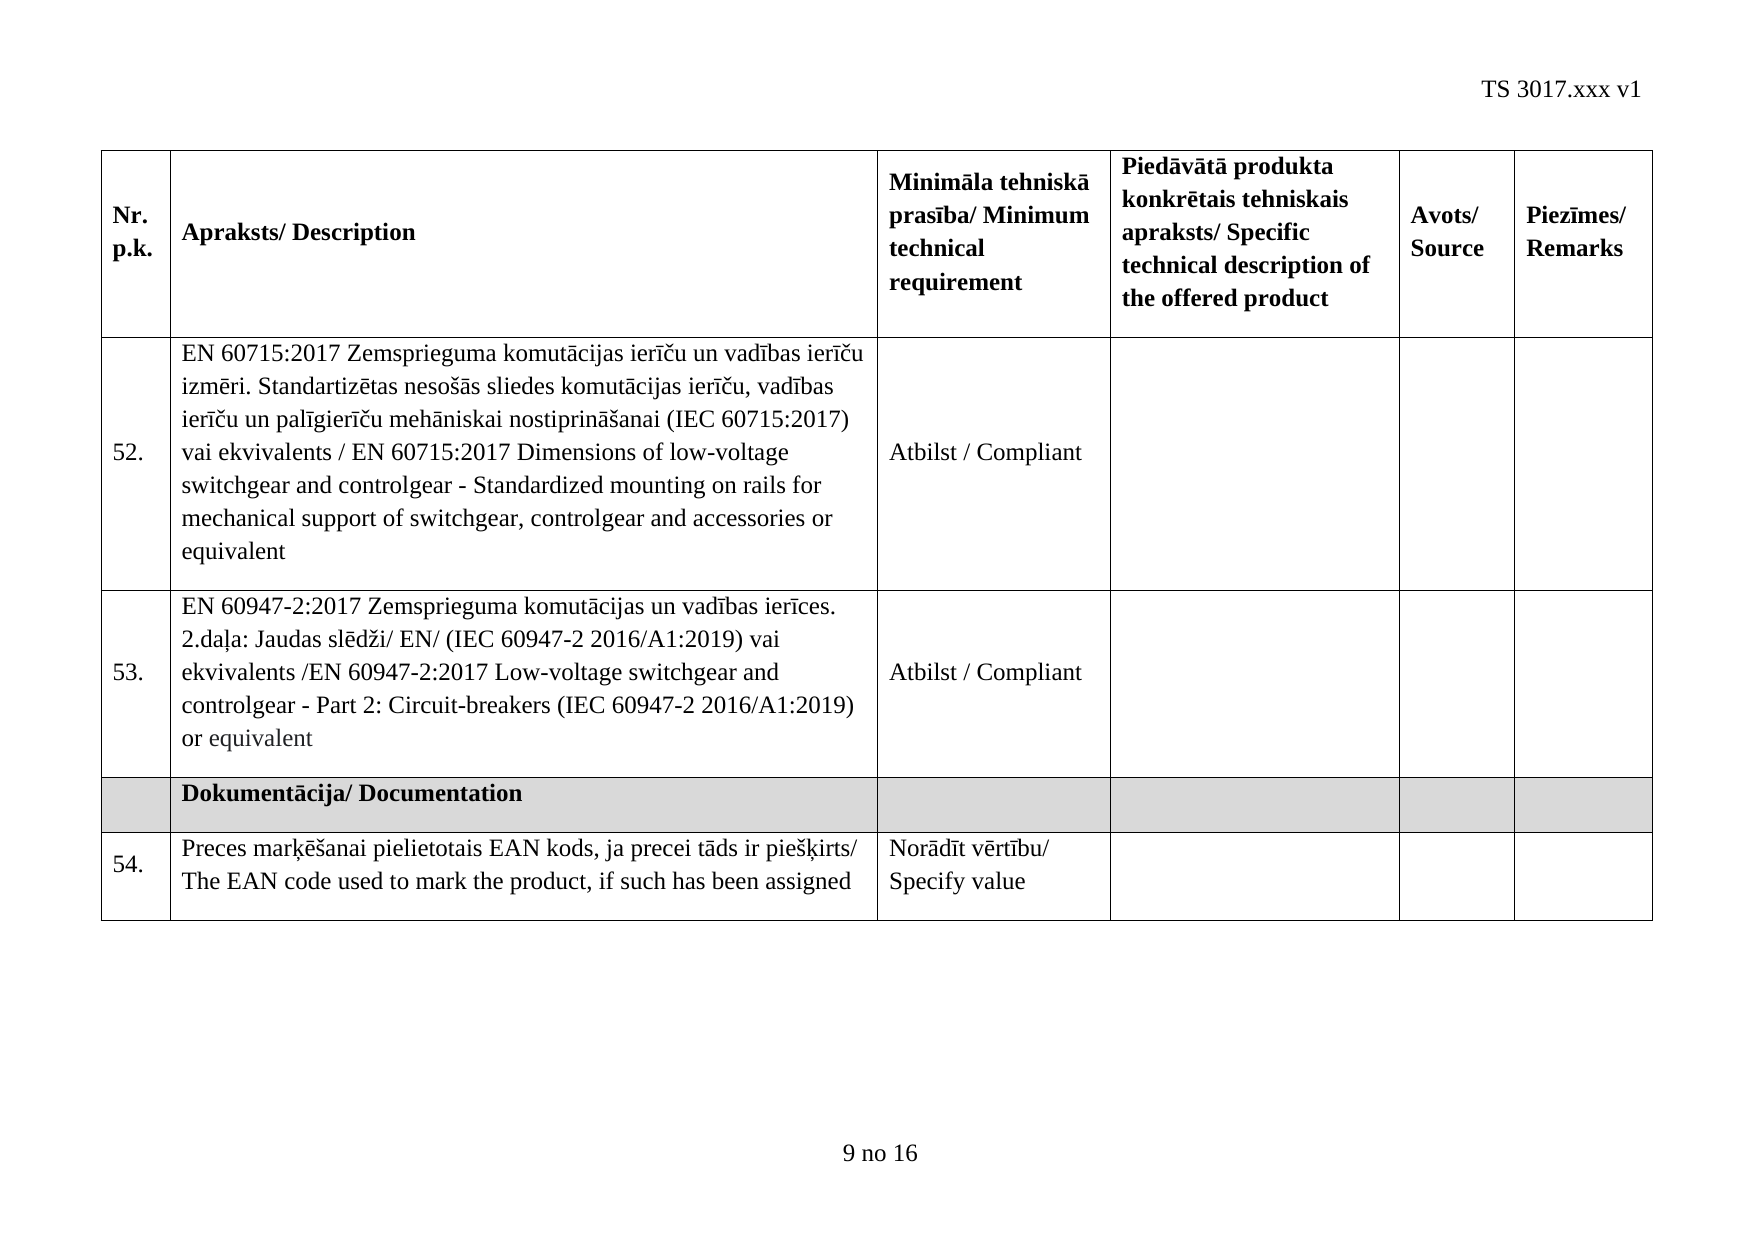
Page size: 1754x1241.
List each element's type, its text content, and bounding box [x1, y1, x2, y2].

table_cell Preces marķēšanai pielietotais EAN kods, ja precei tāds ir piešķirts/ The EAN code used to mark the product, if such has been assigned [171, 833, 877, 920]
table_cell [878, 778, 1110, 832]
table_cell [1515, 833, 1652, 920]
table_cell [1111, 338, 1399, 590]
table_cell [1400, 833, 1514, 920]
table_header Minimāla tehniskā prasība/ Minimum technical requirement [878, 151, 1110, 337]
table_cell [102, 338, 170, 590]
table_header Apraksts/ Description [171, 151, 877, 337]
table_cell [1111, 591, 1399, 777]
table_header Avots/ Source [1400, 151, 1514, 337]
table_header Piedāvātā produkta konkrētais tehniskais apraksts/ Specific technical description of the offered product [1111, 151, 1399, 337]
table_cell Atbilst / Compliant [878, 338, 1110, 590]
table_cell [1515, 778, 1652, 832]
table_header Nr. p.k. [102, 151, 170, 337]
table_cell [1400, 591, 1514, 777]
table_cell [1515, 591, 1652, 777]
table_header Piezīmes/ Remarks [1515, 151, 1652, 337]
table_cell [1400, 778, 1514, 832]
table_cell [102, 591, 170, 777]
table_cell [102, 778, 170, 832]
table_cell EN 60715:2017 Zemsprieguma komutācijas ierīču un vadības ierīču izmēri. Standartizētas nesošās sliedes komutācijas ierīču, vadības ierīču un palīgierīču mehāniskai nostiprināšanai (IEC 60715:2017) vai ekvivalents / EN 60715:2017 Dimensions of low-voltage switchgear and controlgear - Standardized mounting on rails for mechanical support of switchgear, controlgear and accessories or equivalent [171, 338, 877, 590]
table_cell EN 60947-2:2017 Zemsprieguma komutācijas un vadības ierīces. 2.daļa: Jaudas slēdži/ EN/ (IEC 60947-2 2016/A1:2019) vai ekvivalents /EN 60947-2:2017 Low-voltage switchgear and controlgear - Part 2: Circuit-breakers (IEC 60947-2 2016/A1:2019) or equivalent [171, 591, 877, 777]
table_cell Norādīt vērtību/ Specify value [878, 833, 1110, 920]
table_cell [1111, 778, 1399, 832]
table_cell [102, 833, 170, 920]
table_cell Atbilst / Compliant [878, 591, 1110, 777]
table_cell [1400, 338, 1514, 590]
table_cell [1515, 338, 1652, 590]
table_cell [1111, 833, 1399, 920]
table_cell Dokumentācija/ Documentation [171, 778, 877, 832]
